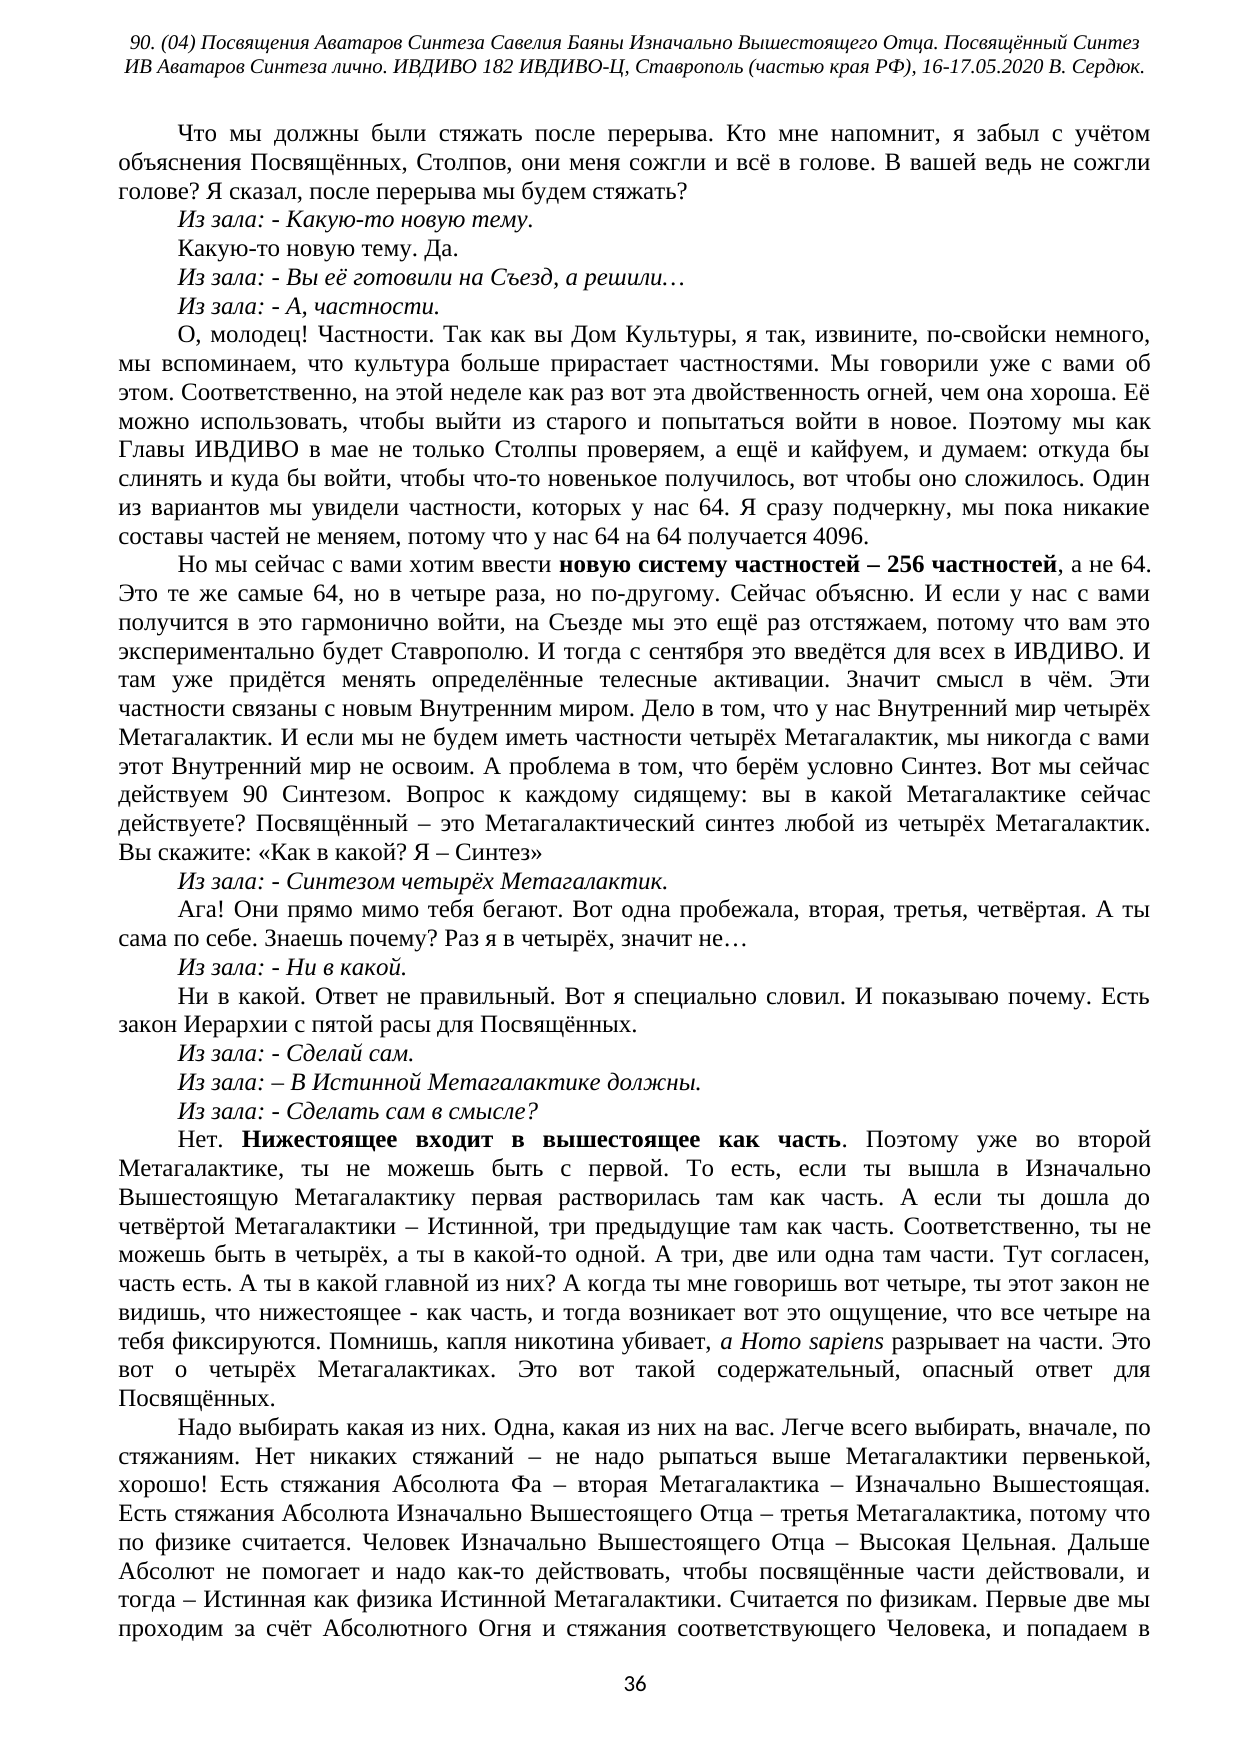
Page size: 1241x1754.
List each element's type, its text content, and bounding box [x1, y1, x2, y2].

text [118, 1412, 1152, 1642]
text Ни в какой. Ответ не правильный. Вот я специально словил. И показываю почему. Есть закон Иерархии с пятой расы для Посвящённых. [118, 981, 1152, 1038]
text Из зала: - Синтезом четырёх Метагалактик. [118, 866, 1152, 894]
text Но мы сейчас с вами хотим ввести новую систему частностей – 256 частностей, а не 64. Это те же самые 64, но в четыре раза, но по-другому. Сейчас объясню. И если у нас с вами получится в это гармонично войти, на Съезде мы это ещё раз отстяжаем, потому что вам это экспериментально будет Ставрополю. И тогда с сентября это введётся для всех в ИВДИВО. И там уже придётся менять определённые телесные активации. Значит смысл в чём. Эти частности связаны с новым Внутренним миром. Дело в том, что у нас Внутренний мир четырёх Метагалактик. И если мы не будем иметь частности четырёх Метагалактик, мы никогда с вами этот Внутренний мир не освоим. А проблема в том, что берём условно Синтез. Вот мы сейчас действуем 90 Синтезом. Вопрос к каждому сидящему: вы в какой Метагалактике сейчас действуете? Посвящённый – это Метагалактический синтез любой из четырёх Метагалактик. Вы скажите: «Как в какой? Я – Синтез» [118, 549, 1152, 866]
text Нет. Нижестоящее входит в вышестоящее как часть. Поэтому уже во второй Метагалактике, ты не можешь быть с первой. То есть, если ты вышла в Изначально Вышестоящую Метагалактику первая растворилась там как часть. А если ты дошла до четвёртой Метагалактики – Истинной, три предыдущие там как часть. Соответственно, ты не можешь быть в четырёх, а ты в какой-то одной. А три, две или одна там части. Тут согласен, часть есть. А ты в какой главной из них? А когда ты мне говоришь вот четыре, ты этот закон не видишь, что нижестоящее - как часть, и тогда возникает вот это ощущение, что все четыре на тебя фиксируются. Помнишь, капля никотина убивает, а Homo sapiens разрывает на части. Это вот о четырёх Метагалактиках. Это вот такой содержательный, опасный ответ для Посвящённых. [118, 1124, 1152, 1412]
text Что мы должны были стяжать после перерыва. Кто мне напомнит, я забыл с учётом объяснения Посвящённых, Столпов, они меня сожгли и всё в голове. В вашей ведь не сожгли голове? Я сказал, после перерыва мы будем стяжать? [118, 118, 1152, 204]
text Из зала: - Вы её готовили на Съезд, а решили… [118, 262, 1152, 291]
text Какую-то новую тему. Да. [118, 233, 1152, 262]
text Из зала: - Ни в какой. [118, 952, 1152, 981]
text Из зала: - Сделать сам в смысле? [118, 1096, 1152, 1124]
text Из зала: - Сделай сам. [118, 1038, 1152, 1067]
text Из зала: – В Истинной Метагалактике должны. [118, 1067, 1152, 1096]
text Из зала: - Какую-то новую тему. [118, 204, 1152, 233]
text Ага! Они прямо мимо тебя бегают. Вот одна пробежала, вторая, третья, четвёртая. А ты сама по себе. Знаешь почему? Раз я в четырёх, значит не… [118, 894, 1152, 952]
text О, молодец! Частности. Так как вы Дом Культуры, я так, извините, по-свойски немного, мы вспоминаем, что культура больше прирастает частностями. Мы говорили уже с вами об этом. Соответственно, на этой неделе как раз вот эта двойственность огней, чем она хороша. Её можно использовать, чтобы выйти из старого и попытаться войти в новое. Поэтому мы как Главы ИВДИВО в мае не только Столпы проверяем, а ещё и кайфуем, и думаем: откуда бы слинять и куда бы войти, чтобы что-то новенькое получилось, вот чтобы оно сложилось. Один из вариантов мы увидели частности, которых у нас 64. Я сразу подчеркну, мы пока никакие составы частей не меняем, потому что у нас 64 на 64 получается 4096. [118, 319, 1152, 549]
text Из зала: - А, частности. [118, 291, 1152, 319]
